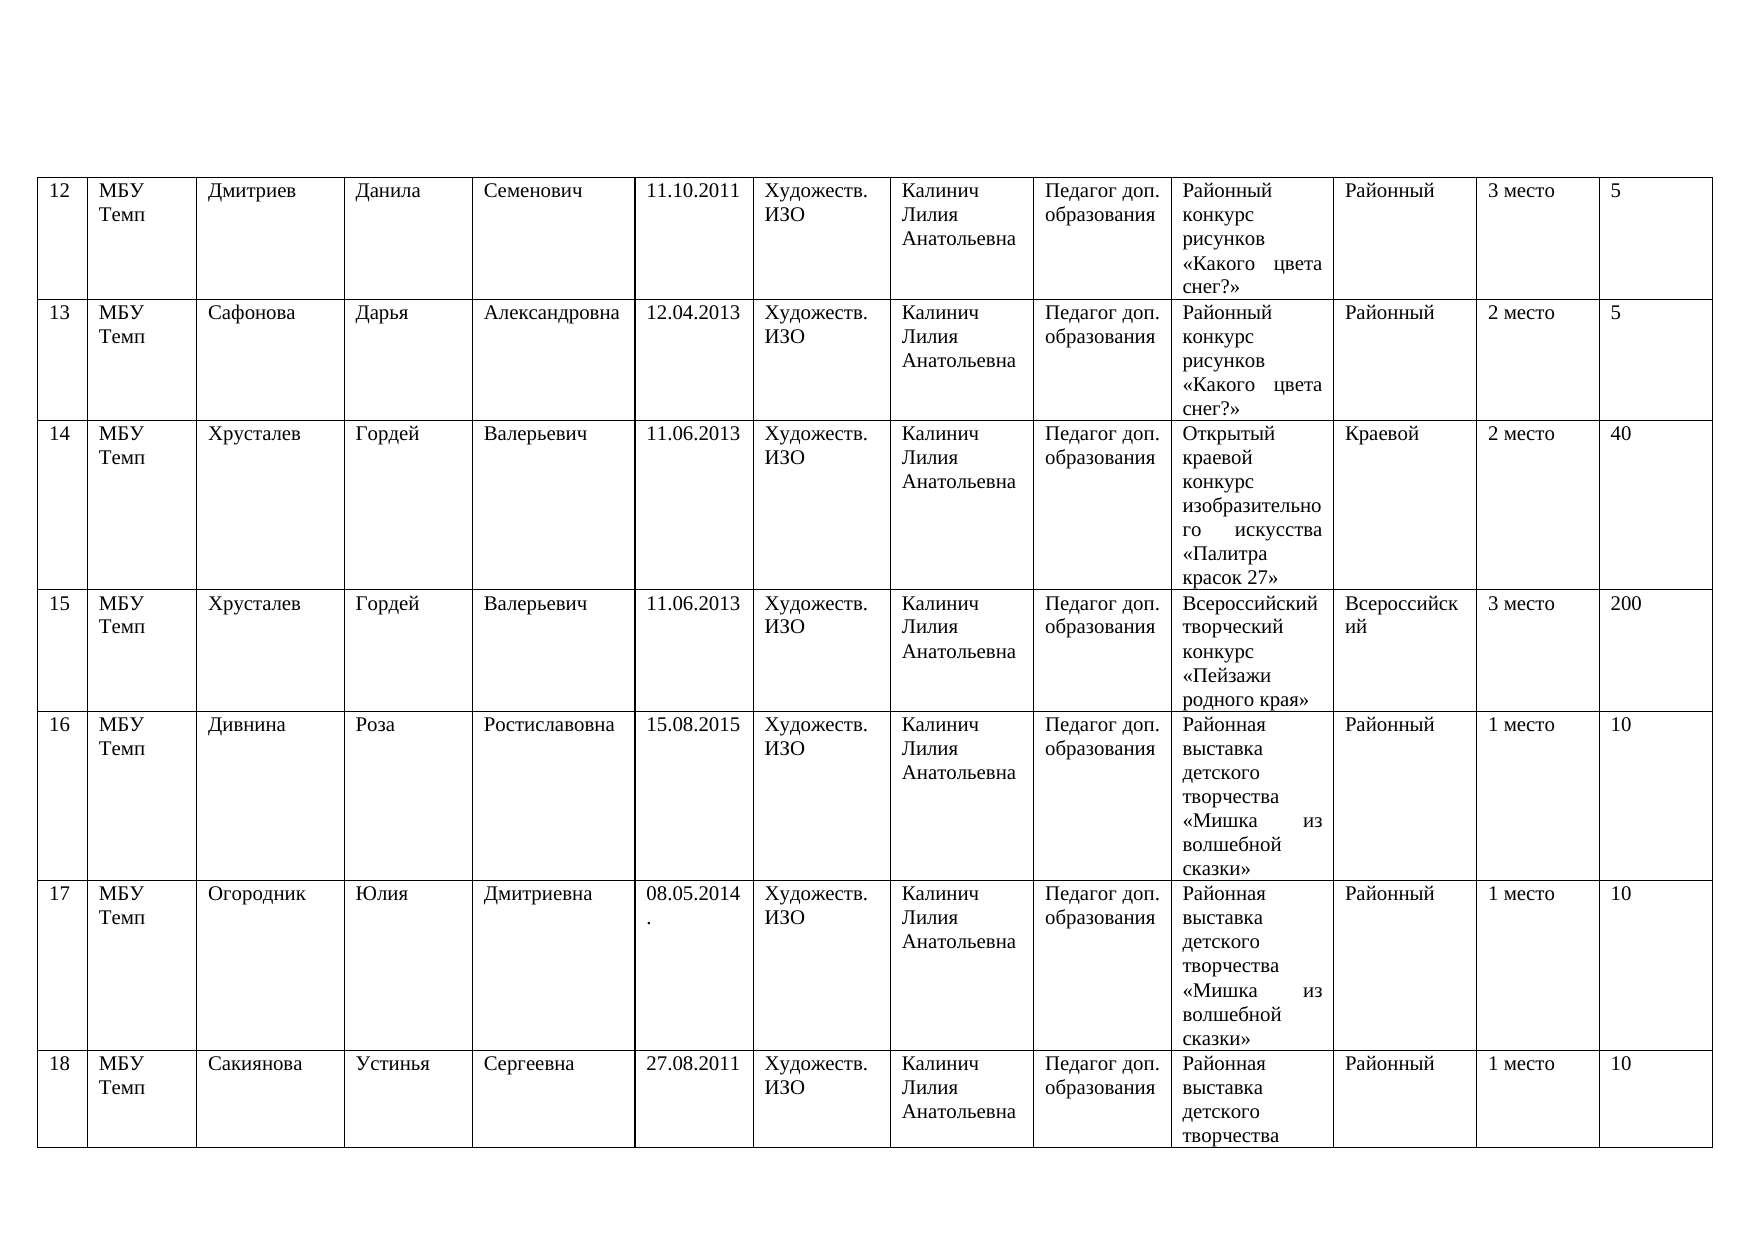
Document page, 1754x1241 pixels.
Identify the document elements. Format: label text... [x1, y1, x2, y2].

table_cell Гордей [345, 590, 472, 711]
table_cell Калинич Лилия Анатольевна [891, 178, 1033, 298]
table_cell МБУ Темп [88, 881, 196, 1050]
table_cell Сафонова [197, 300, 344, 420]
table_cell Художеств. ИЗО [754, 1051, 890, 1147]
table_cell 17 [38, 881, 87, 1050]
table_cell Калинич Лилия Анатольевна [891, 421, 1033, 589]
table_cell Дмитриевна [473, 881, 634, 1050]
table_cell 40 [1600, 421, 1712, 589]
table_cell 1 место [1477, 712, 1599, 880]
table_cell 5 [1600, 178, 1712, 298]
table_cell 1 место [1477, 1051, 1599, 1147]
table_cell Художеств. ИЗО [754, 178, 890, 298]
table_cell МБУ Темп [88, 590, 196, 711]
table_cell Хрусталев [197, 421, 344, 589]
table_cell Валерьевич [473, 421, 634, 589]
table_cell Всероссийский [1334, 590, 1476, 711]
table_cell 11.06.2013 [636, 421, 753, 589]
table_cell Районный [1334, 300, 1476, 420]
table_cell МБУ Темп [88, 1051, 196, 1147]
table_cell Роза [345, 712, 472, 880]
table_cell Калинич Лилия Анатольевна [891, 712, 1033, 880]
table_cell 200 [1600, 590, 1712, 711]
table_cell Семенович [473, 178, 634, 298]
table_cell Всероссийский творческий конкурс «Пейзажи родного края» [1172, 590, 1333, 711]
table_cell Александровна [473, 300, 634, 420]
table_cell Районная выставка детского творчества «Мишка из волшебной сказки» [1172, 712, 1333, 880]
table_cell 10 [1600, 881, 1712, 1050]
table_cell 3 место [1477, 178, 1599, 298]
table_cell 10 [1600, 712, 1712, 880]
table_cell 11.06.2013 [636, 590, 753, 711]
table_cell 15.08.2015 [636, 712, 753, 880]
table_cell 12 [38, 178, 87, 298]
table_cell Художеств. ИЗО [754, 421, 890, 589]
table_cell Педагог доп. образования [1034, 881, 1171, 1050]
table_cell Районный [1334, 178, 1476, 298]
table_cell Районный конкурс рисунков «Какого цвета снег?» [1172, 178, 1333, 298]
table_cell 2 место [1477, 300, 1599, 420]
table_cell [891, 1051, 1033, 1147]
table_cell Открытый краевой конкурс изобразительного искусства «Палитра красок 27» [1172, 421, 1333, 589]
table_cell Педагог доп. образования [1034, 300, 1171, 420]
table_cell Устинья [345, 1051, 472, 1147]
table_cell Педагог доп. образования [1034, 590, 1171, 711]
table_cell Ростиславовна [473, 712, 634, 880]
table_cell МБУ Темп [88, 421, 196, 589]
table_cell Краевой [1334, 421, 1476, 589]
table_cell Калинич Лилия Анатольевна [891, 300, 1033, 420]
table_cell МБУ Темп [88, 178, 196, 298]
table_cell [1172, 1051, 1333, 1147]
table_cell Гордей [345, 421, 472, 589]
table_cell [1034, 178, 1171, 298]
table_cell Районный конкурс рисунков «Какого цвета снег?» [1172, 300, 1333, 420]
table_cell Дмитриев [197, 178, 344, 298]
table_cell Огородник [197, 881, 344, 1050]
table_cell Дарья [345, 300, 472, 420]
table_cell Районная выставка детского творчества «Мишка из волшебной сказки» [1172, 881, 1333, 1050]
table_cell Калинич Лилия Анатольевна [891, 881, 1033, 1050]
table_cell Хрусталев [197, 590, 344, 711]
table_cell 16 [38, 712, 87, 880]
table_cell 12.04.2013 [636, 300, 753, 420]
table_cell Районный [1334, 1051, 1476, 1147]
table_cell Юлия [345, 881, 472, 1050]
table_cell Педагог доп. образования [1034, 712, 1171, 880]
table_cell 5 [1600, 300, 1712, 420]
table_cell Дивнина [197, 712, 344, 880]
table_cell МБУ Темп [88, 712, 196, 880]
table_cell 13 [38, 300, 87, 420]
table_cell Данила [345, 178, 472, 298]
table_cell Калинич Лилия Анатольевна [891, 590, 1033, 711]
table_cell Районный [1334, 712, 1476, 880]
table_cell 3 место [1477, 590, 1599, 711]
table_cell Художеств. ИЗО [754, 881, 890, 1050]
table_cell 18 [38, 1051, 87, 1147]
table_cell Районный [1334, 881, 1476, 1050]
table_cell 1 место [1477, 881, 1599, 1050]
table_cell 15 [38, 590, 87, 711]
table_cell Сергеевна [473, 1051, 634, 1147]
table_cell 11.10.2011 [636, 178, 753, 298]
table_cell 2 место [1477, 421, 1599, 589]
table_cell МБУ Темп [88, 300, 196, 420]
table_cell 27.08.2011 [636, 1051, 753, 1147]
table_cell Художеств. ИЗО [754, 590, 890, 711]
table_cell Художеств. ИЗО [754, 300, 890, 420]
table_cell 08.05.2014. [636, 881, 753, 1050]
table_cell Сакиянова [197, 1051, 344, 1147]
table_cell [1034, 1051, 1171, 1147]
table_cell Валерьевич [473, 590, 634, 711]
table_cell Педагог доп. образования [1034, 421, 1171, 589]
table_cell Художеств. ИЗО [754, 712, 890, 880]
table_cell 14 [38, 421, 87, 589]
table_cell 10 [1600, 1051, 1712, 1147]
